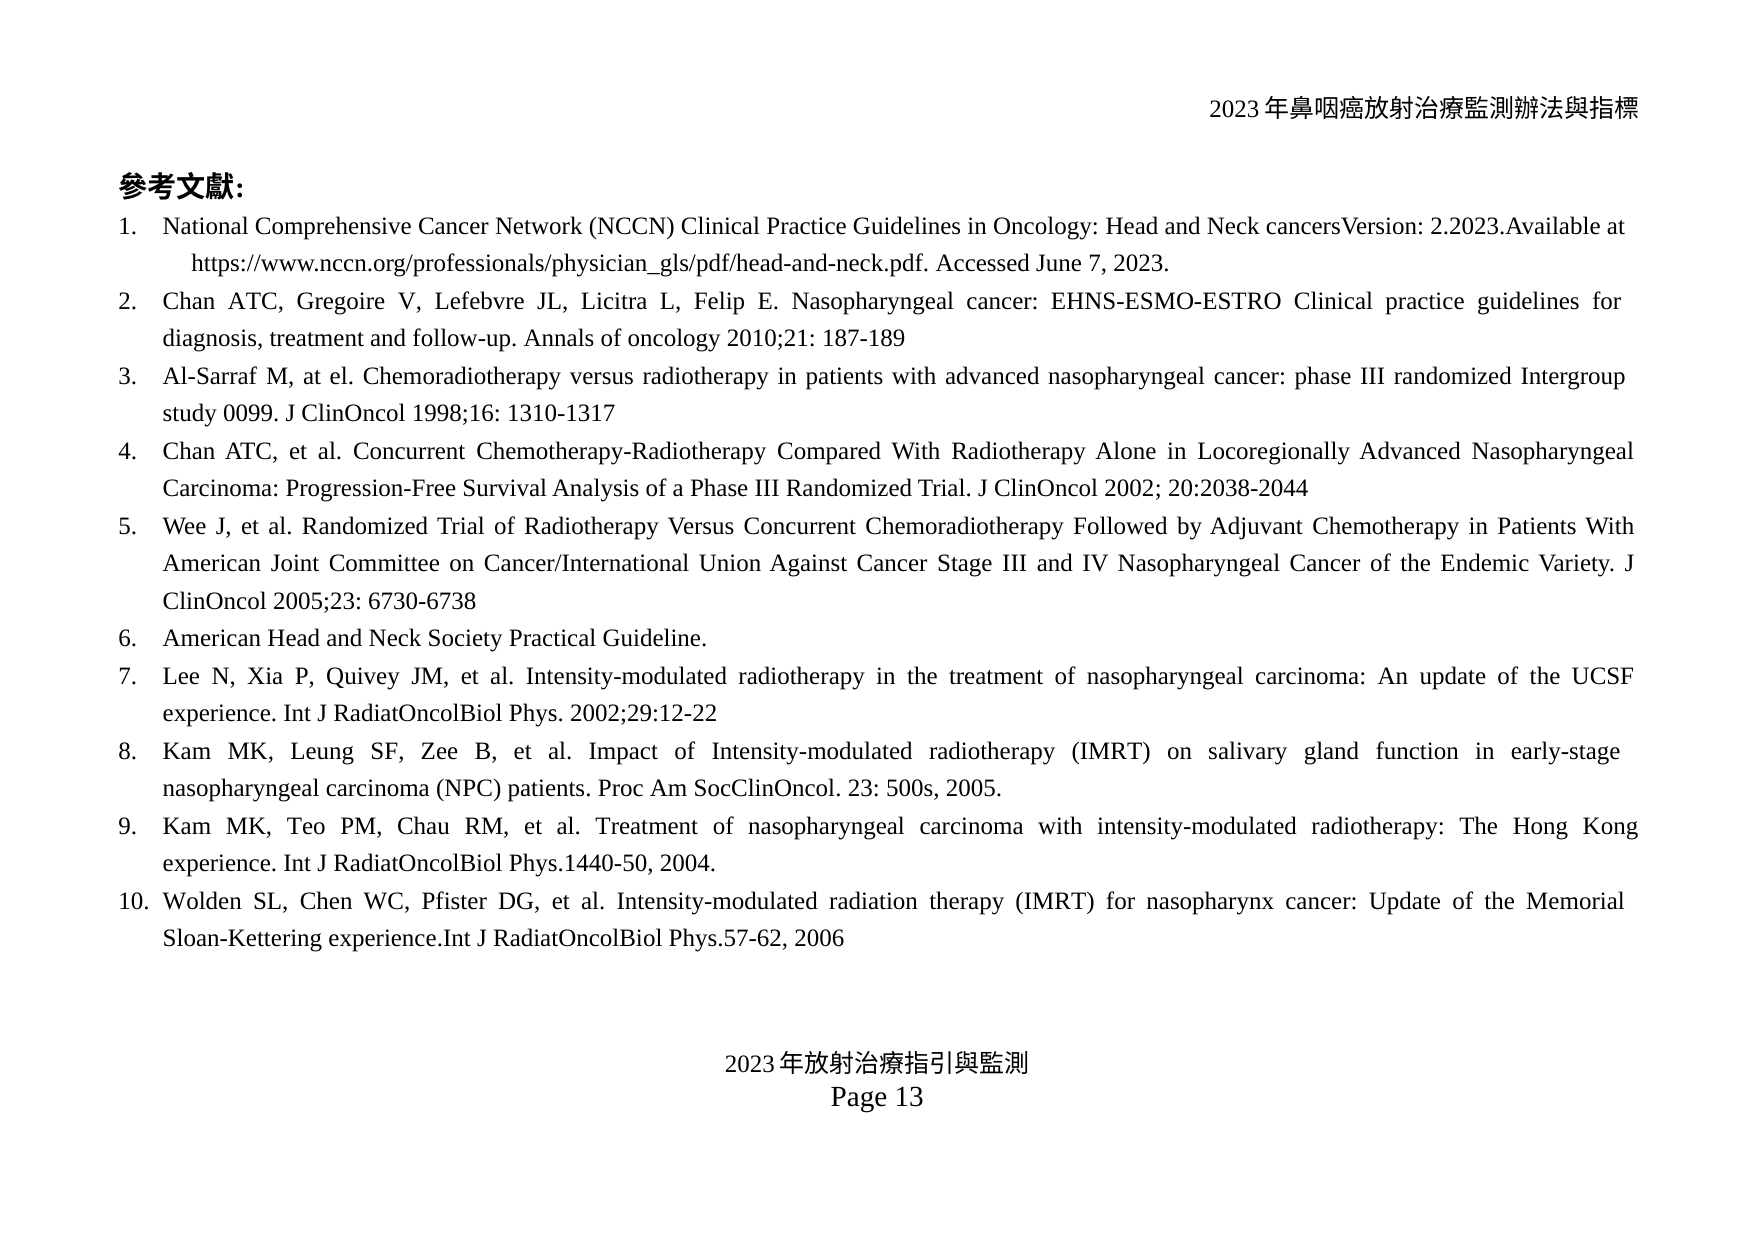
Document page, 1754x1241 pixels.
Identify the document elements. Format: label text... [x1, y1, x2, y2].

list National Comprehensive Cancer Network (NCCN) Clinical Practice Guidelines in Oncology: Head and Neck cancersVersion: 2.2023.Available at https://www.nccn.org/professionals/physician_gls/pdf/head-and-neck.pdf. Accessed June 7, 2023. [118, 206, 1636, 281]
text study 0099. J ClinOncol 1998;16: 1310-1317 [124, 394, 1636, 431]
list Lee N, Xia P, Quivey JM, et al. Intensity-modulated radiotherapy in the treatment of nasopharyngeal carcinoma: An update of the UCSF experience. Int J RadiatOncolBiol Phys. 2002;29:12-22 [118, 656, 1636, 731]
list Chan ATC, Gregoire V, Lefebvre JL, Licitra L, Felip E. Nasopharyngeal cancer: EHNS-ESMO-ESTRO Clinical practice guidelines for [118, 281, 1636, 319]
list Wolden SL, Chen WC, Pfister DG, et al. Intensity-modulated radiation therapy (IMRT) for nasopharynx cancer: Update of the Memorial [118, 881, 1639, 919]
text experience. Int J RadiatOncolBiol Phys.1440-50, 2004. [124, 844, 1625, 881]
list American Head and Neck Society Practical Guideline. [118, 619, 1636, 656]
text 參考文獻: [118, 164, 1636, 206]
text Sloan-Kettering experience.Int J RadiatOncolBiol Phys.57-62, 2006 [124, 919, 1639, 956]
list Kam MK, Leung SF, Zee B, et al. Impact of Intensity-modulated radiotherapy (IMRT) on salivary gland function in early-stage [118, 731, 1639, 769]
list Kam MK, Teo PM, Chau RM, et al. Treatment of nasopharyngeal carcinoma with intensity-modulated radiotherapy: The Hong Kong [118, 806, 1639, 844]
text nasopharyngeal carcinoma (NPC) patients. Proc Am SocClinOncol. 23: 500s, 2005. [124, 769, 1625, 806]
list Al-Sarraf M, at el. Chemoradiotherapy versus radiotherapy in patients with advanced nasopharyngeal cancer: phase III randomized Intergroup [118, 356, 1636, 394]
list Wee J, et al. Randomized Trial of Radiotherapy Versus Concurrent Chemoradiotherapy Followed by Adjuvant Chemotherapy in Patients With American Joint Committee on Cancer/International Union Against Cancer Stage III and IV Nasopharyngeal Cancer of the Endemic Variety. J ClinOncol 2005;23: 6730-6738 [118, 506, 1636, 619]
text diagnosis, treatment and follow-up. Annals of oncology 2010;21: 187-189 [124, 319, 1636, 356]
list Chan ATC, et al. Concurrent Chemotherapy-Radiotherapy Compared With Radiotherapy Alone in Locoregionally Advanced Nasopharyngeal Carcinoma: Progression-Free Survival Analysis of a Phase III Randomized Trial. J ClinOncol 2002; 20:2038-2044 [118, 431, 1636, 506]
